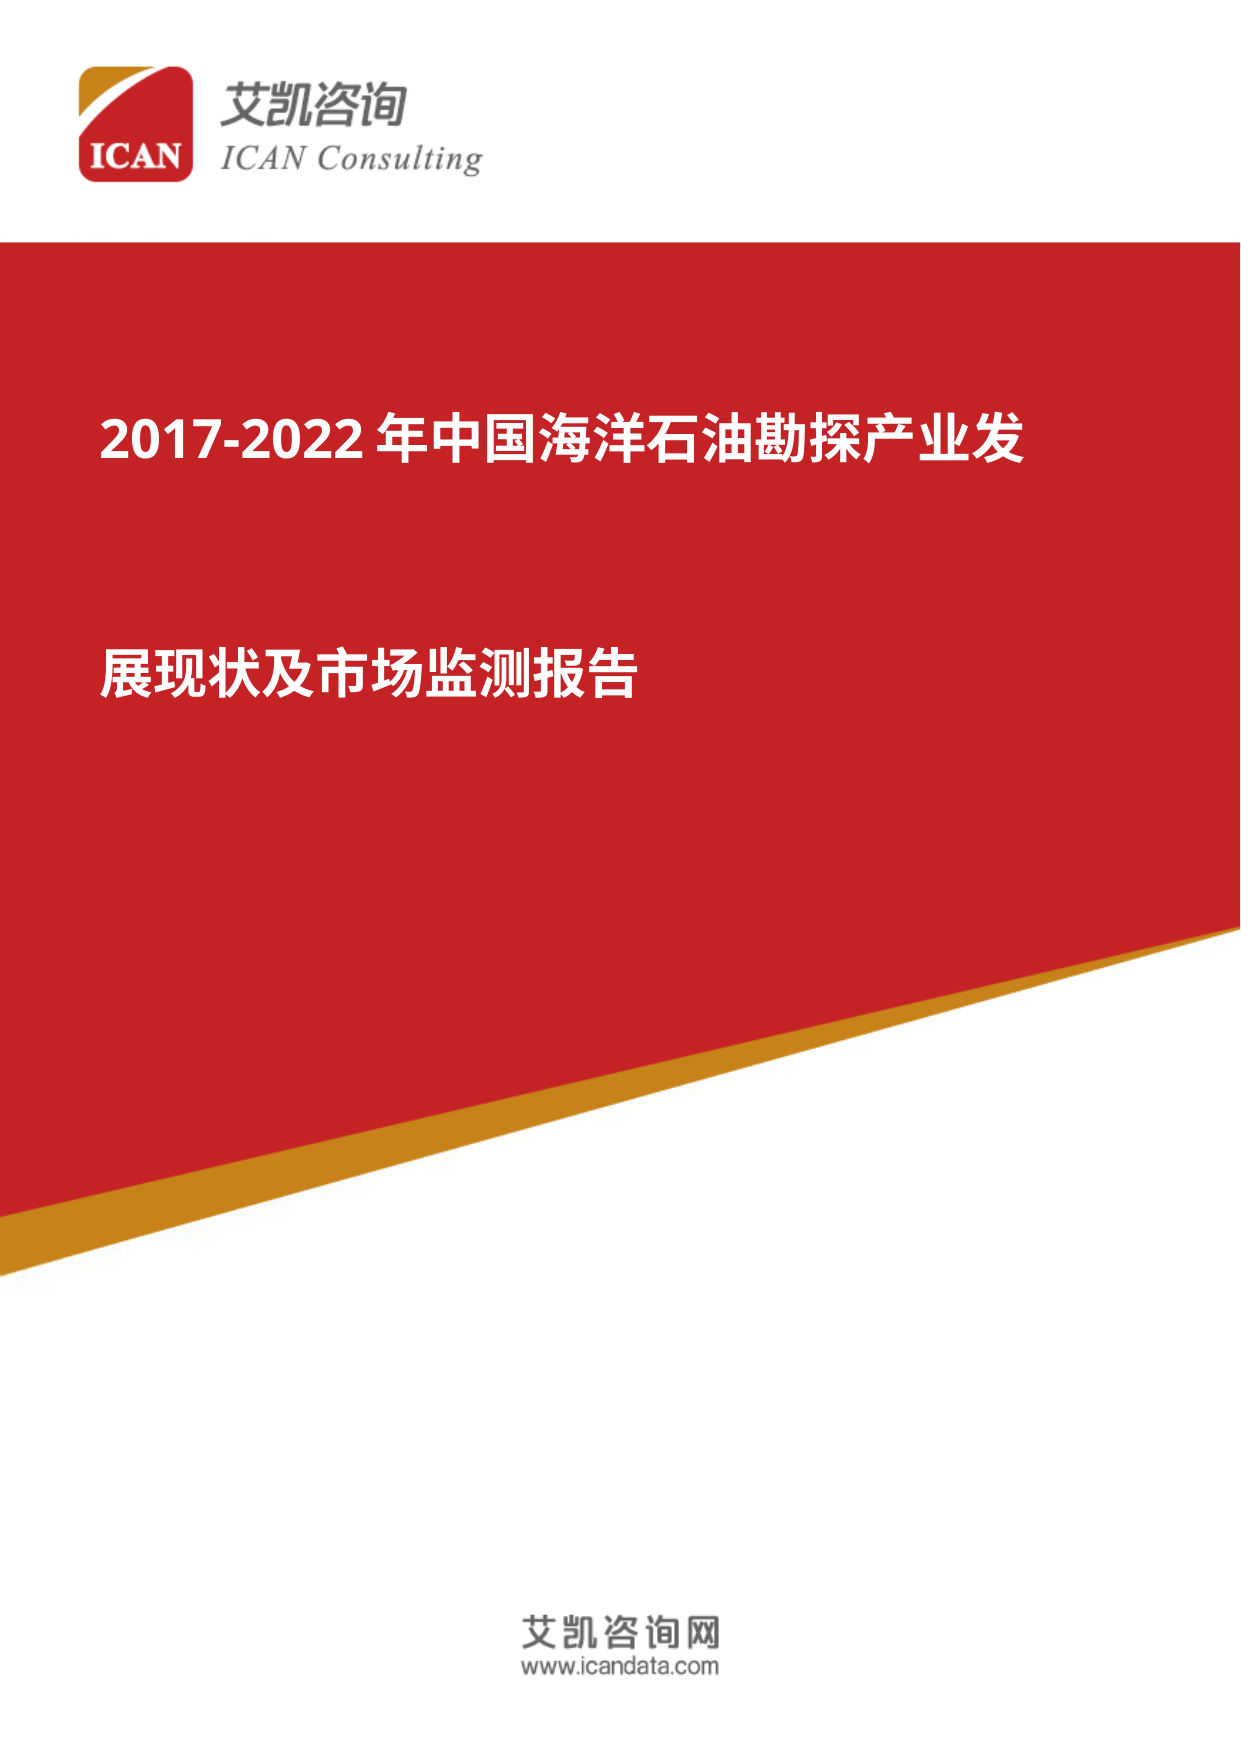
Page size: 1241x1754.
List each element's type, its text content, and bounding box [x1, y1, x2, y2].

subtitle 2017-2022年中国海洋石油勘探产业发展现状及市场监测报告 [99, 386, 1053, 718]
picture [0, 5, 1241, 1754]
